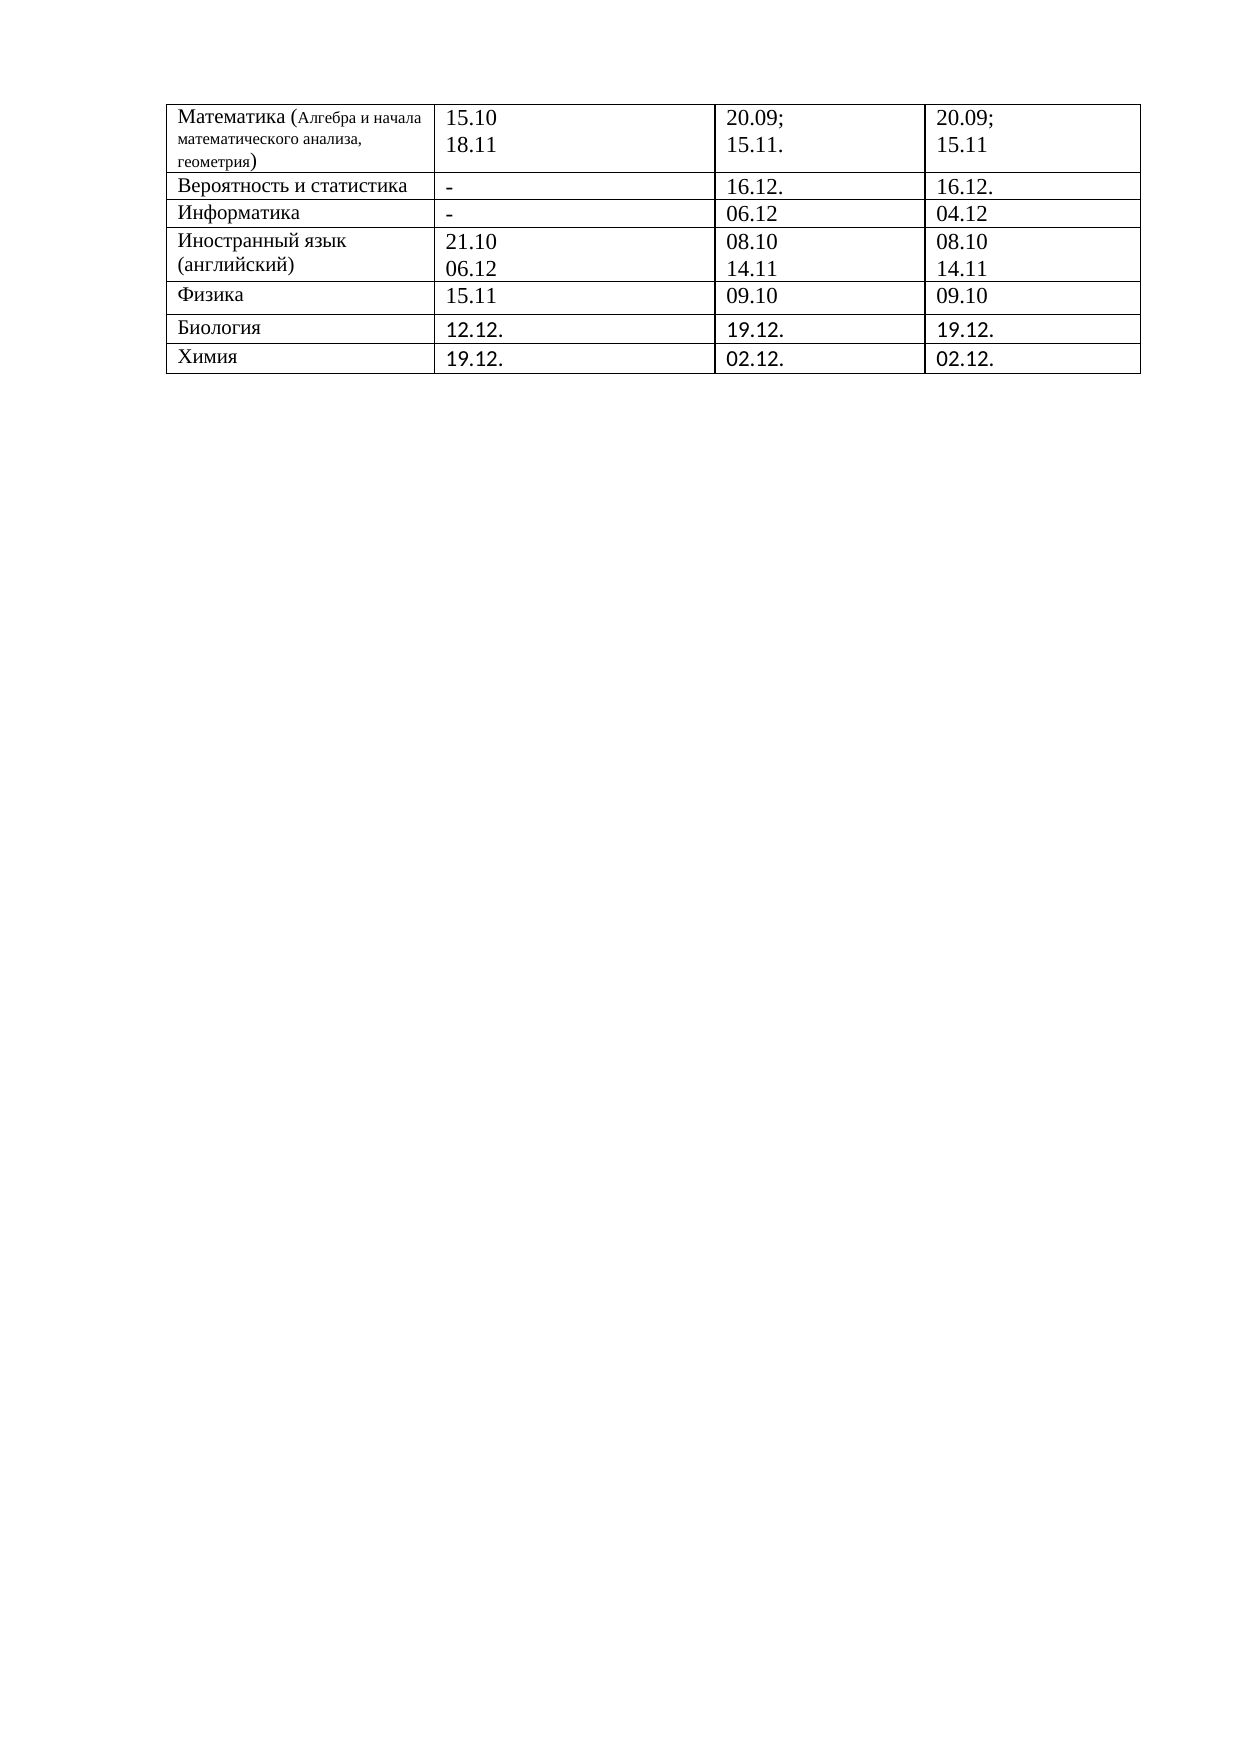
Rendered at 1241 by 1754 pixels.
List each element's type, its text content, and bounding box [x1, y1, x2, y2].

table_cell 09.10 [716, 282, 924, 314]
table_cell 20.09; 15.11. [716, 105, 924, 172]
table_cell 08.10 14.11 [716, 228, 924, 281]
table_cell 19.12. [435, 344, 714, 372]
table_cell Физика [167, 282, 434, 314]
table_cell - [435, 200, 714, 227]
table_cell Химия [167, 344, 434, 372]
table_cell 20.09; 15.11 [926, 105, 1140, 172]
table_cell 04.12 [926, 200, 1140, 227]
table_cell 15.11 [435, 282, 714, 314]
table_cell 12.12. [435, 315, 714, 343]
table_cell Вероятность и статистика [167, 173, 434, 199]
table_cell Математика (Алгебра и начала математического анализа, геометрия) [167, 105, 434, 172]
table_cell 21.10 06.12 [435, 228, 714, 281]
table_cell 19.12. [716, 315, 924, 343]
table_cell 16.12. [926, 173, 1140, 199]
table_cell 19.12. [926, 315, 1140, 343]
table_cell 15.10 18.11 [435, 105, 714, 172]
table_cell 09.10 [926, 282, 1140, 314]
table_cell Информатика [167, 200, 434, 227]
table_cell Иностранный язык (английский) [167, 228, 434, 281]
table_cell 02.12. [716, 344, 924, 372]
table_cell 02.12. [926, 344, 1140, 372]
table_cell - [435, 173, 714, 199]
table_cell Биология [167, 315, 434, 343]
table_cell 16.12. [716, 173, 924, 199]
table_cell 08.10 14.11 [926, 228, 1140, 281]
table_cell 06.12 [716, 200, 924, 227]
